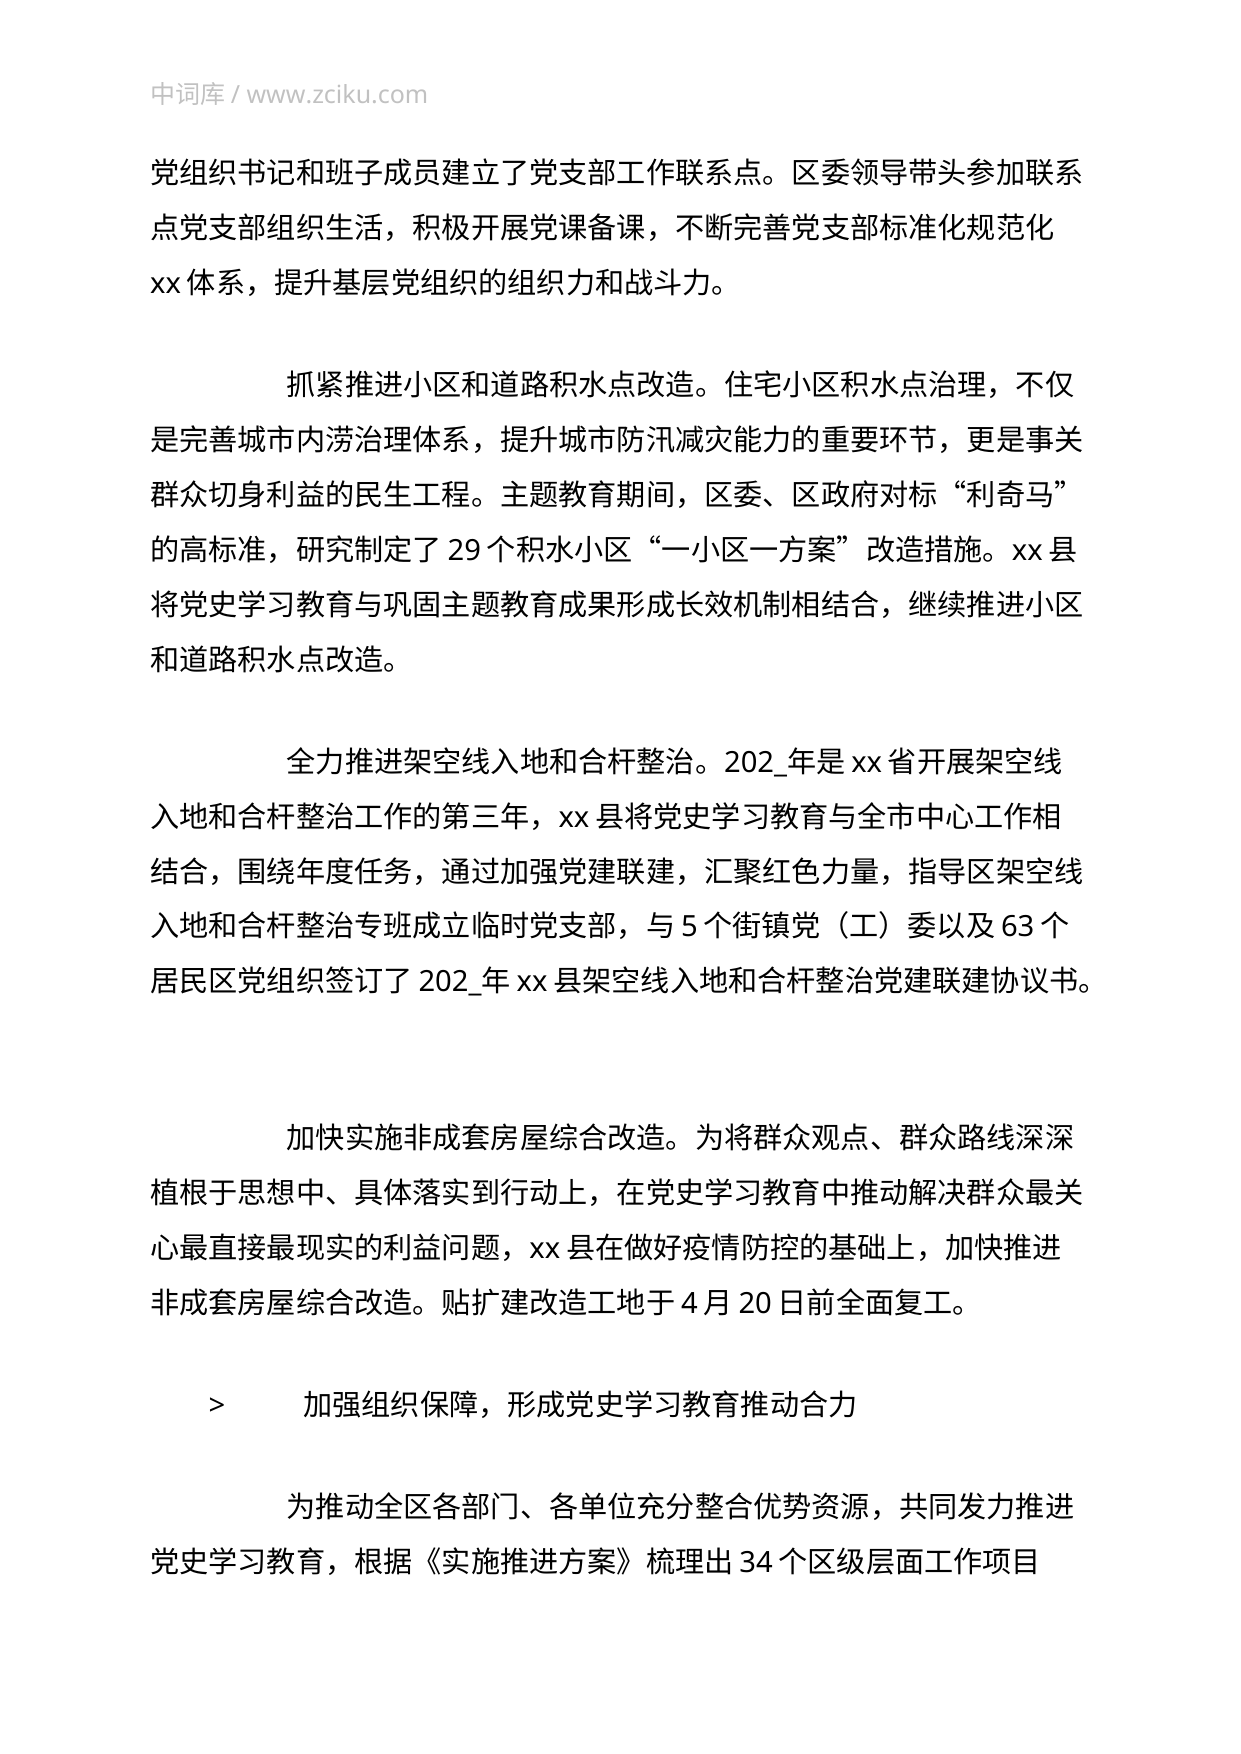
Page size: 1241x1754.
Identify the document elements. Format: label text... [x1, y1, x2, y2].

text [150, 1483, 1090, 1581]
text 全力推进架空线入地和合杆整治。202_年是xx省开展架空线入地和合杆整治工作的第三年，xx县将党史学习教育与全市中心工作相结合，围绕年度任务，通过加强党建联建，汇聚红色力量，指导区架空线入地和合杆整治专班成立临时党支部，与5个街镇党（工）委以及63个居民区党组织签订了202_年xx县架空线入地和合杆整治党建联建协议书。 [150, 738, 1090, 1055]
text 加快实施非成套房屋综合改造。为将群众观点、群众路线深深植根于思想中、具体落实到行动上，在党史学习教育中推动解决群众最关心最直接最现实的利益问题，xx县在做好疫情防控的基础上，加快推进非成套房屋综合改造。贴扩建改造工地于4月20日前全面复工。 [150, 1115, 1090, 1322]
text > 加强组织保障，形成党史学习教育推动合力 [150, 1382, 1090, 1424]
text 抓紧推进小区和道路积水点改造。住宅小区积水点治理，不仅是完善城市内涝治理体系，提升城市防汛减灾能力的重要环节，更是事关群众切身利益的民生工程。主题教育期间，区委、区政府对标“利奇马”的高标准，研究制定了29个积水小区“一小区一方案”改造措施。xx县将党史学习教育与巩固主题教育成果形成长效机制相结合，继续推进小区和道路积水点改造。 [150, 362, 1090, 679]
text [150, 150, 1090, 302]
